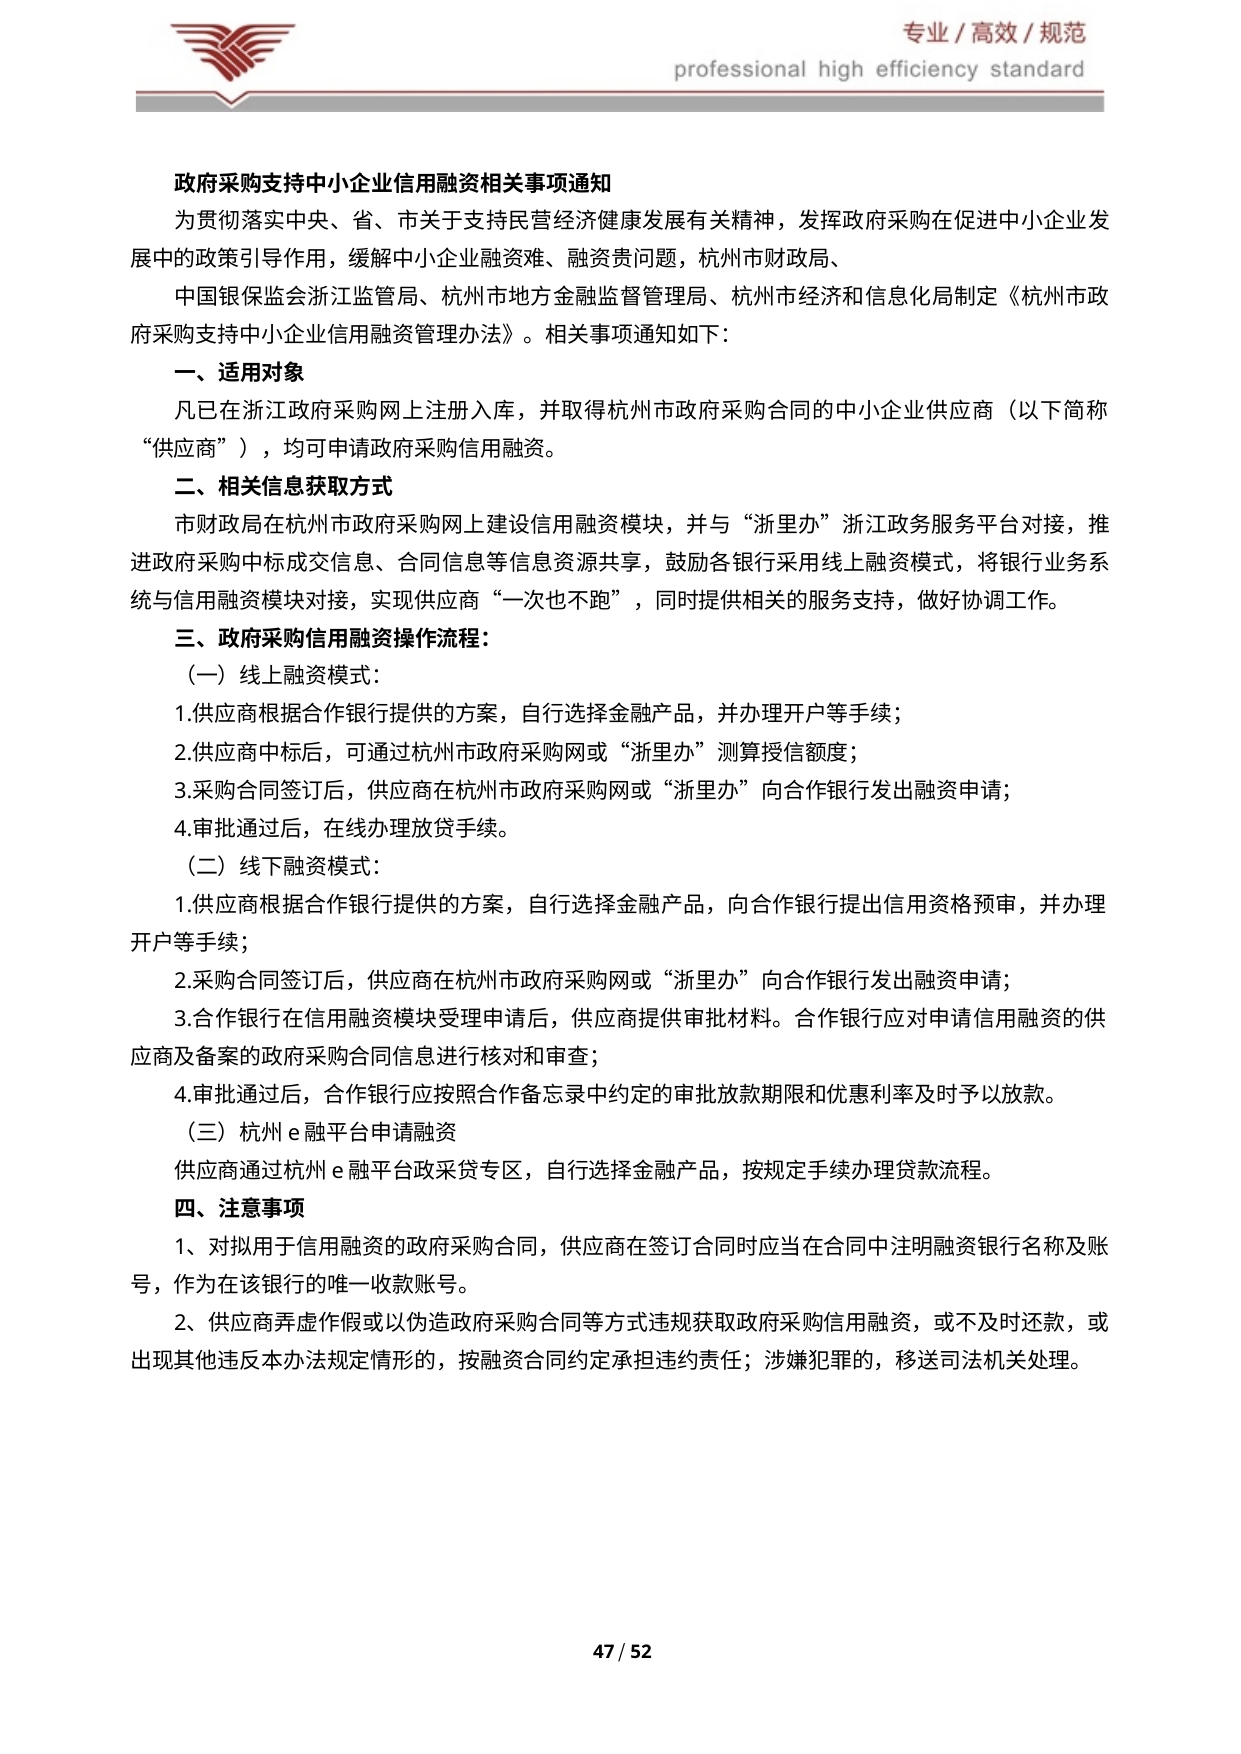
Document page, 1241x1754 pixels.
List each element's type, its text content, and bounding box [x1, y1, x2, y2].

text （一）线上融资模式： [130, 658, 1110, 690]
text 4.审批通过后，在线办理放贷手续。 [130, 811, 1110, 843]
text 2、供应商弄虚作假或以伪造政府采购合同等方式违规获取政府采购信用融资，或不及时还款，或出现其他违反本办法规定情形的，按融资合同约定承担违约责任；涉嫌犯罪的，移送司法机关处理。 [130, 1305, 1110, 1375]
text （三）杭州e融平台申请融资 [130, 1115, 1110, 1147]
text 市财政局在杭州市政府采购网上建设信用融资模块，并与“浙里办”浙江政务服务平台对接，推进政府采购中标成交信息、合同信息等信息资源共享，鼓励各银行采用线上融资模式，将银行业务系统与信用融资模块对接，实现供应商“一次也不跑”，同时提供相关的服务支持，做好协调工作。 [130, 507, 1110, 614]
picture [135, 0, 1105, 112]
text 1、对拟用于信用融资的政府采购合同，供应商在签订合同时应当在合同中注明融资银行名称及账号，作为在该银行的唯一收款账号。 [130, 1229, 1110, 1299]
text 三、政府采购信用融资操作流程： [130, 621, 1110, 652]
text 1.供应商根据合作银行提供的方案，自行选择金融产品，向合作银行提出信用资格预审，并办理开户等手续； [130, 887, 1110, 957]
text 3.合作银行在信用融资模块受理申请后，供应商提供审批材料。合作银行应对申请信用融资的供应商及备案的政府采购合同信息进行核对和审查； [130, 1001, 1110, 1071]
text 凡已在浙江政府采购网上注册入库，并取得杭州市政府采购合同的中小企业供应商（以下简称“供应商”），均可申请政府采购信用融资。 [130, 393, 1110, 463]
text 2.采购合同签订后，供应商在杭州市政府采购网或“浙里办”向合作银行发出融资申请； [130, 963, 1110, 994]
text 供应商通过杭州e融平台政采贷专区，自行选择金融产品，按规定手续办理贷款流程。 [130, 1153, 1110, 1185]
text 2.供应商中标后，可通过杭州市政府采购网或“浙里办”测算授信额度； [130, 734, 1110, 766]
text 四、注意事项 [130, 1191, 1110, 1223]
text 二、相关信息获取方式 [130, 469, 1110, 501]
text 为贯彻落实中央、省、市关于支持民营经济健康发展有关精神，发挥政府采购在促进中小企业发展中的政策引导作用，缓解中小企业融资难、融资贵问题，杭州市财政局、 [130, 203, 1110, 273]
text 政府采购支持中小企业信用融资相关事项通知 [130, 166, 1110, 197]
text 1.供应商根据合作银行提供的方案，自行选择金融产品，并办理开户等手续； [130, 696, 1110, 728]
text （二）线下融资模式： [130, 849, 1110, 881]
text 3.采购合同签订后，供应商在杭州市政府采购网或“浙里办”向合作银行发出融资申请； [130, 773, 1110, 804]
text 4.审批通过后，合作银行应按照合作备忘录中约定的审批放款期限和优惠利率及时予以放款。 [130, 1077, 1110, 1109]
text 一、适用对象 [130, 355, 1110, 387]
text 中国银保监会浙江监管局、杭州市地方金融监督管理局、杭州市经济和信息化局制定《杭州市政府采购支持中小企业信用融资管理办法》。相关事项通知如下： [130, 279, 1110, 349]
